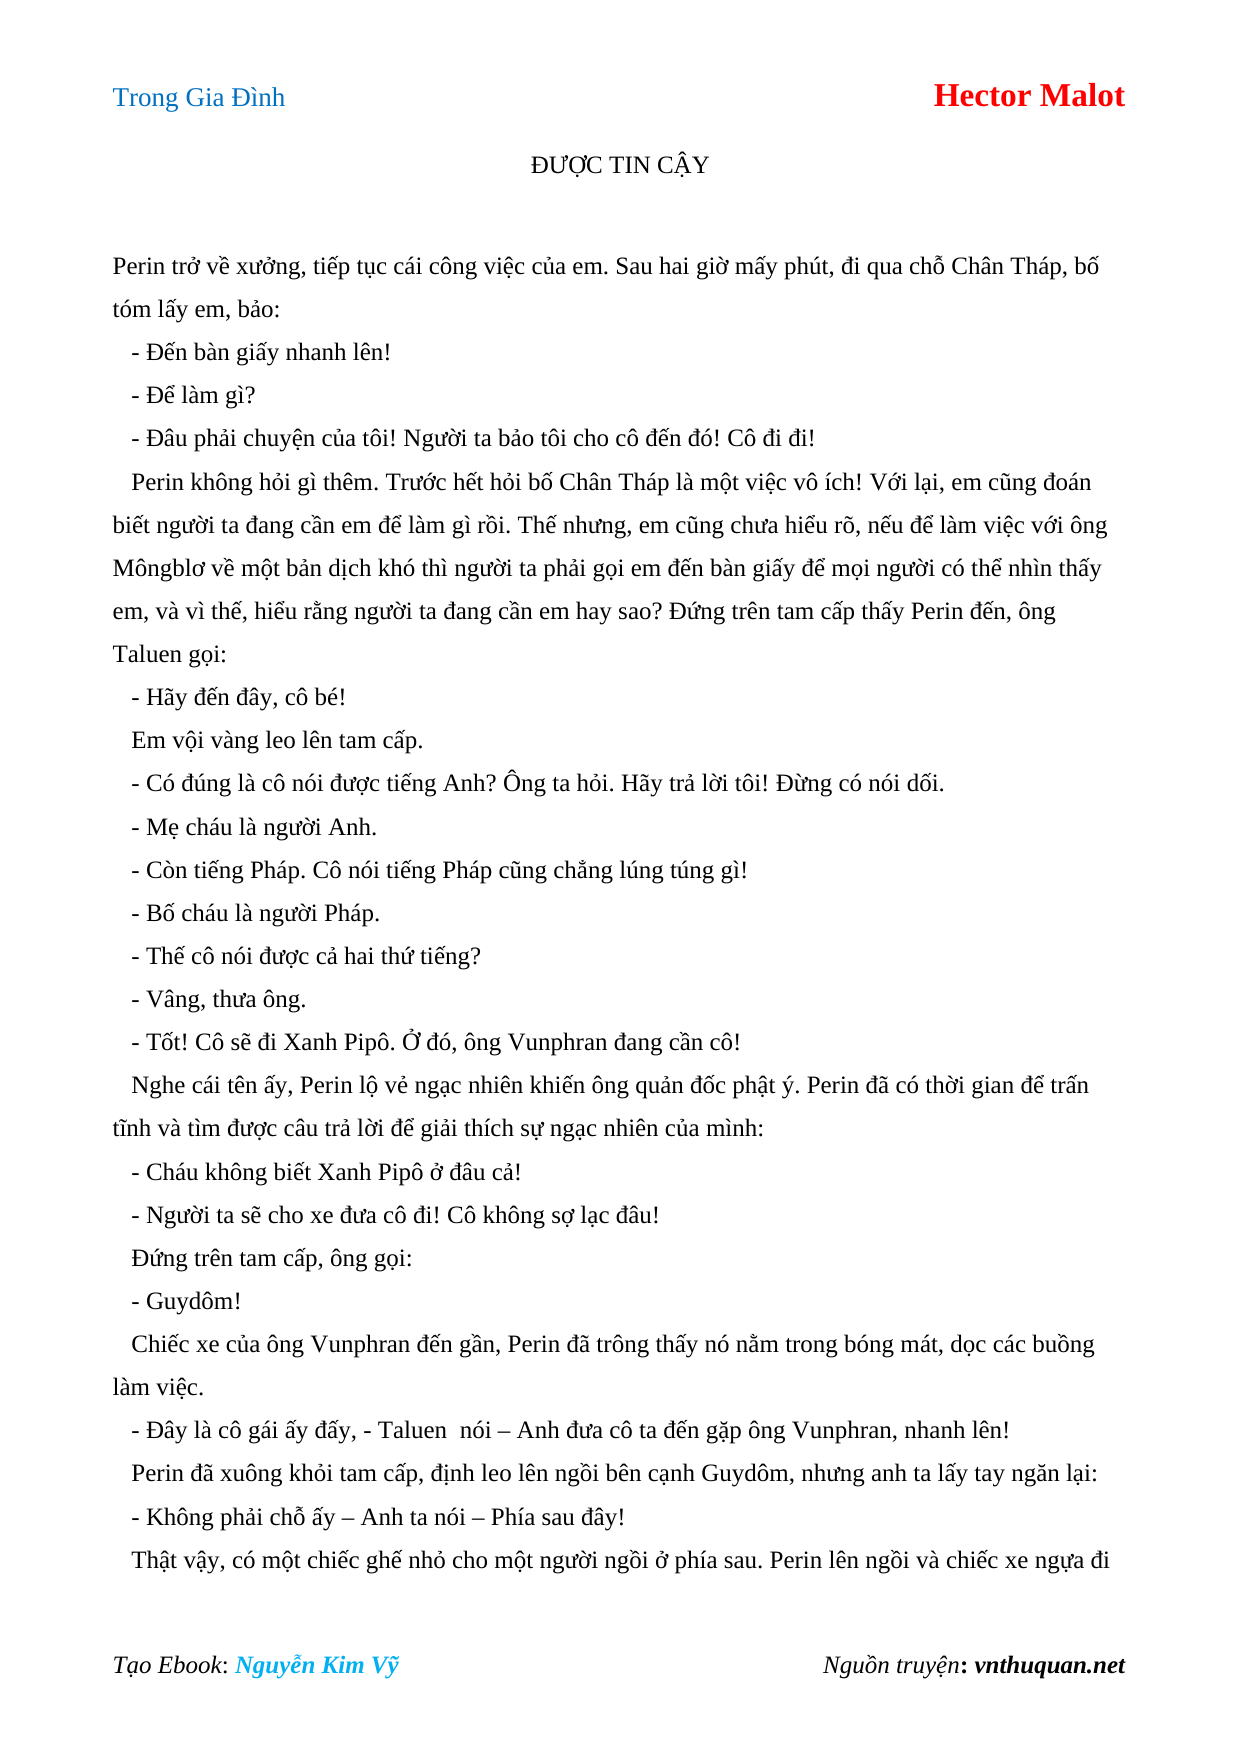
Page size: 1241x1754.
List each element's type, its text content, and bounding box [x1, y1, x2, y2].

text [112, 208, 1128, 1573]
text ĐƯỢC TIN CẬY [112, 150, 1128, 179]
